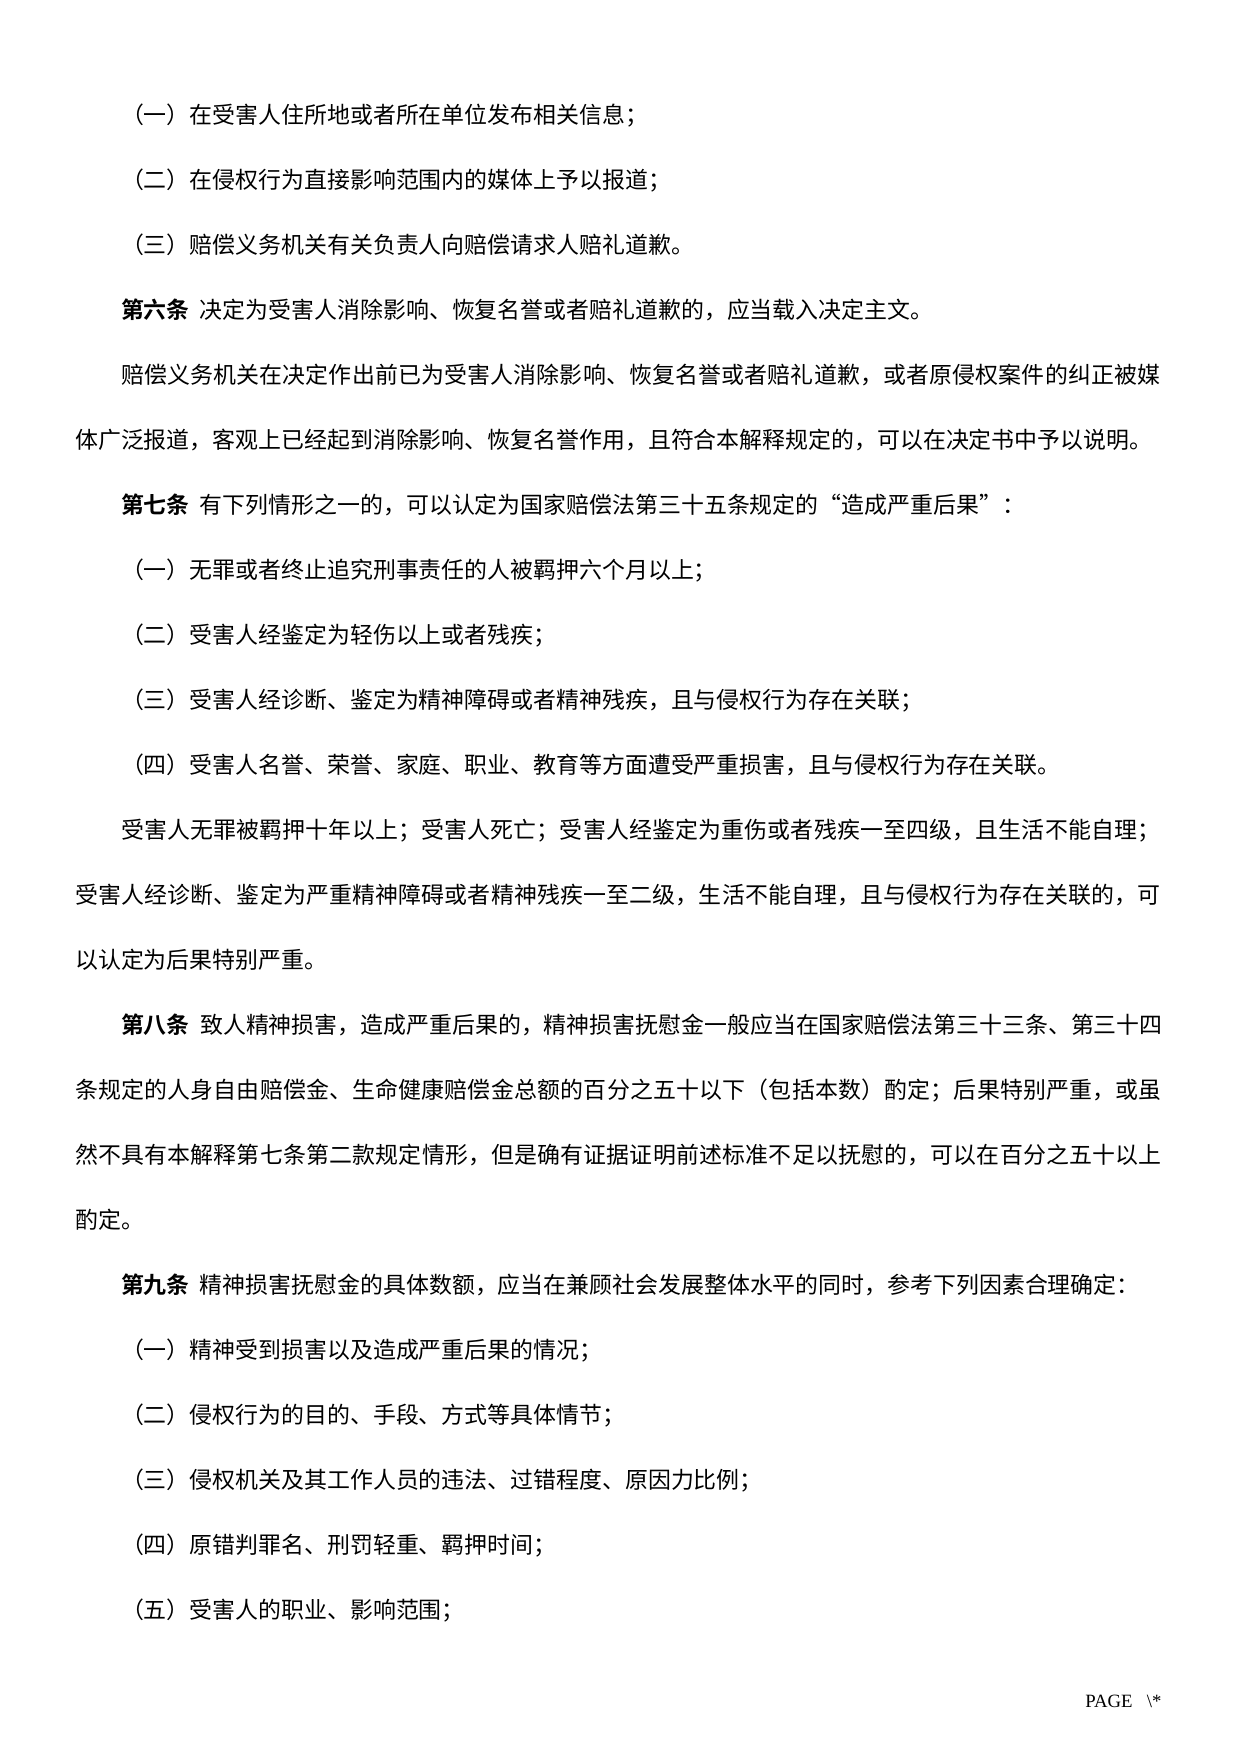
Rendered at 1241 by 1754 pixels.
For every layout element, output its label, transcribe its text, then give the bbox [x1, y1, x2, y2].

text （一）无罪或者终止追究刑事责任的人被羁押六个月以上； [75, 536, 1165, 601]
text （四）受害人名誉、荣誉、家庭、职业、教育等方面遭受严重损害，且与侵权行为存在关联。 [75, 731, 1165, 796]
text （二）侵权行为的目的、手段、方式等具体情节； [75, 1381, 1165, 1446]
text 第六条 决定为受害人消除影响、恢复名誉或者赔礼道歉的，应当载入决定主文。 [75, 276, 1165, 341]
text 第七条 有下列情形之一的，可以认定为国家赔偿法第三十五条规定的“造成严重后果”： [75, 471, 1165, 536]
text 赔偿义务机关在决定作出前已为受害人消除影响、恢复名誉或者赔礼道歉，或者原侵权案件的纠正被媒体广泛报道，客观上已经起到消除影响、恢复名誉作用，且符合本解释规定的，可以在决定书中予以说明。 [75, 341, 1165, 471]
text （四）原错判罪名、刑罚轻重、羁押时间； [75, 1511, 1165, 1576]
text 受害人无罪被羁押十年以上；受害人死亡；受害人经鉴定为重伤或者残疾一至四级，且生活不能自理；受害人经诊断、鉴定为严重精神障碍或者精神残疾一至二级，生活不能自理，且与侵权行为存在关联的，可以认定为后果特别严重。 [75, 796, 1165, 991]
text （三）侵权机关及其工作人员的违法、过错程度、原因力比例； [75, 1446, 1165, 1511]
text （二）在侵权行为直接影响范围内的媒体上予以报道； [75, 146, 1165, 211]
text （二）受害人经鉴定为轻伤以上或者残疾； [75, 601, 1165, 666]
text （三）赔偿义务机关有关负责人向赔偿请求人赔礼道歉。 [75, 211, 1165, 276]
text （三）受害人经诊断、鉴定为精神障碍或者精神残疾，且与侵权行为存在关联； [75, 666, 1165, 731]
text 第八条 致人精神损害，造成严重后果的，精神损害抚慰金一般应当在国家赔偿法第三十三条、第三十四条规定的人身自由赔偿金、生命健康赔偿金总额的百分之五十以下（包括本数）酌定；后果特别严重，或虽然不具有本解释第七条第二款规定情形，但是确有证据证明前述标准不足以抚慰的，可以在百分之五十以上酌定。 [75, 991, 1165, 1251]
text 第九条 精神损害抚慰金的具体数额，应当在兼顾社会发展整体水平的同时，参考下列因素合理确定： [75, 1251, 1165, 1316]
text （一）在受害人住所地或者所在单位发布相关信息； [75, 81, 1165, 146]
text （一）精神受到损害以及造成严重后果的情况； [75, 1316, 1165, 1381]
text （五）受害人的职业、影响范围； [75, 1576, 1165, 1641]
